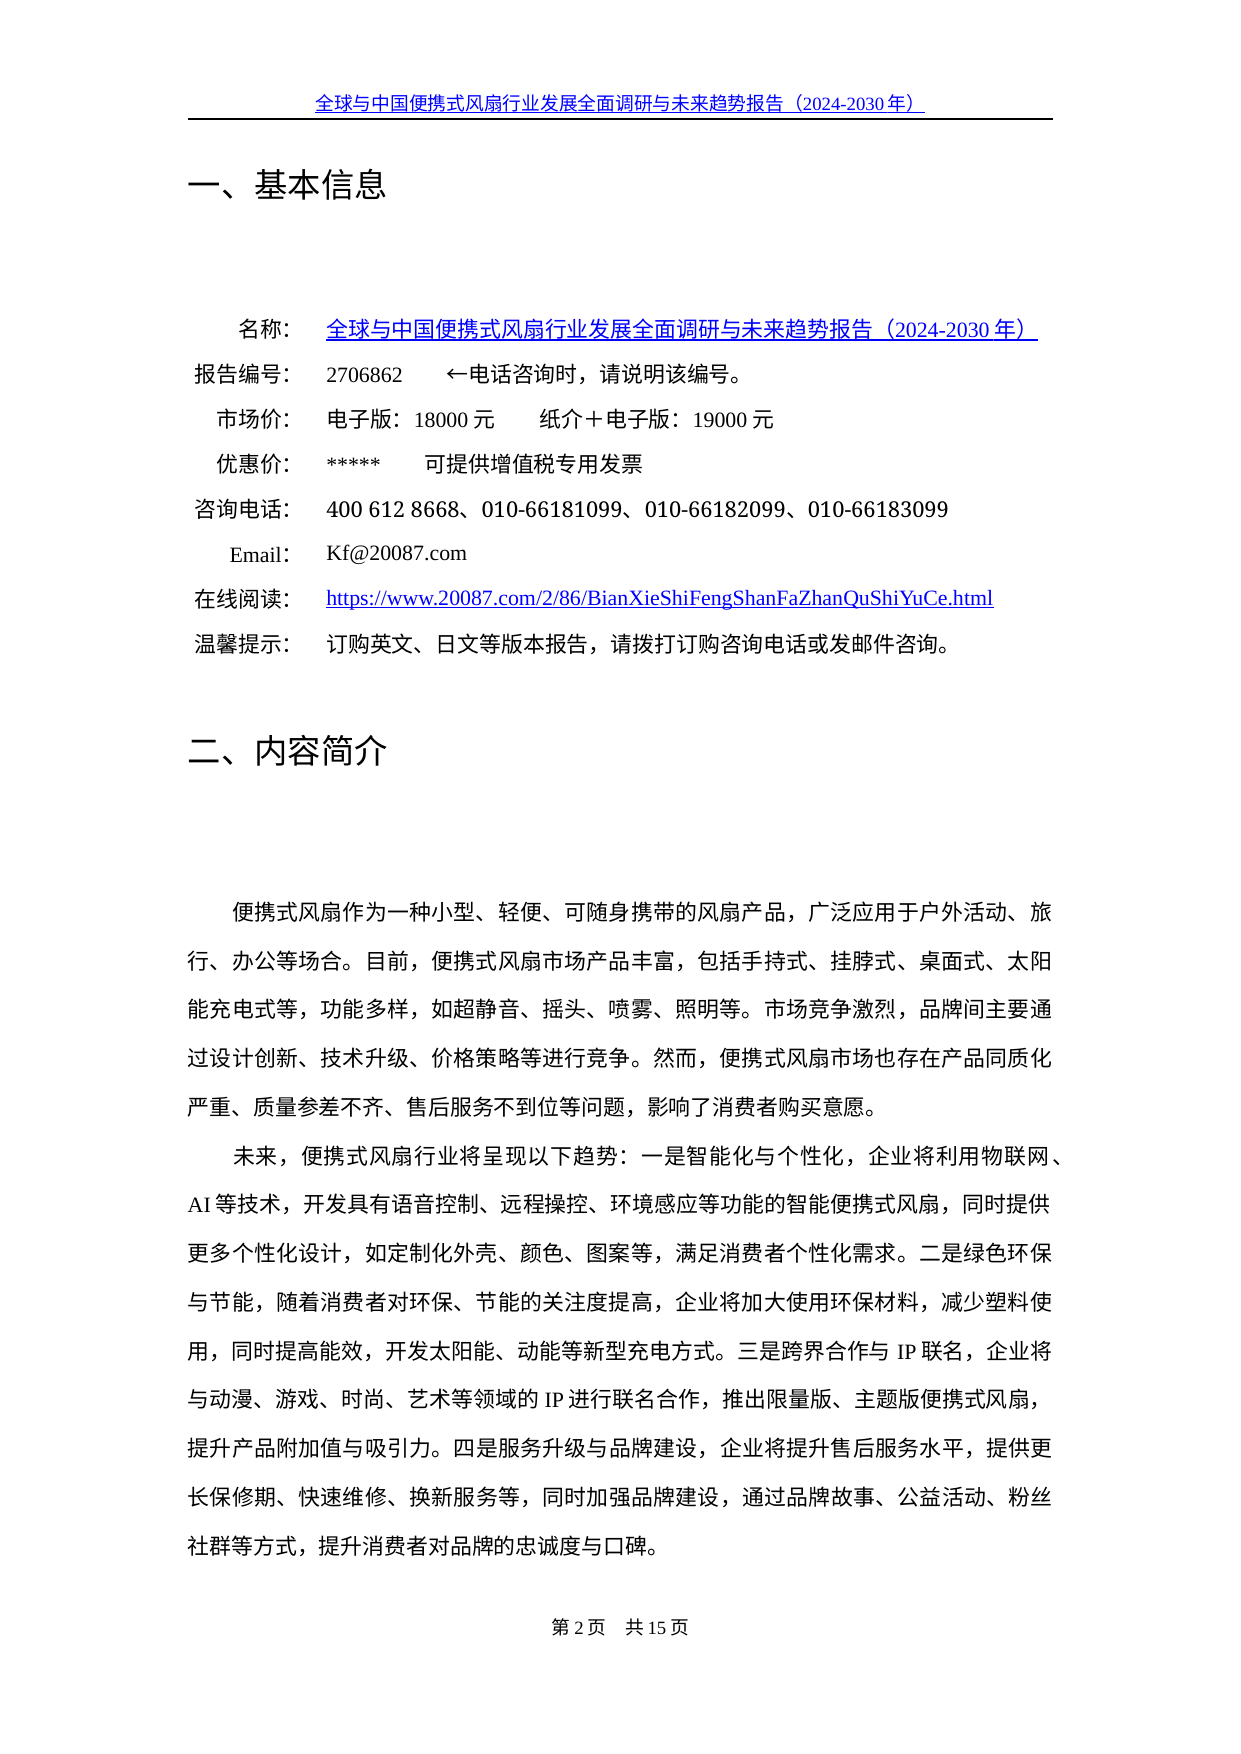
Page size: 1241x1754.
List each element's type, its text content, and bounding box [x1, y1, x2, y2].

table_cell 报告编号： [167, 357, 315, 402]
table_cell 在线阅读： [167, 582, 315, 627]
table_header 全球与中国便携式风扇行业发展全面调研与未来趋势报告（2024-2030年） [315, 312, 1073, 357]
table_cell 2706862 ←电话咨询时，请说明该编号。 [315, 357, 1073, 402]
table_cell 市场价： [167, 402, 315, 447]
title 一、基本信息 [187, 150, 1053, 215]
table_cell 电子版：18000 元 纸介＋电子版：19000 元 [315, 402, 1073, 447]
title 二、内容简介 [187, 717, 1053, 782]
table_cell 优惠价： [167, 447, 315, 492]
table_cell 订购英文、日文等版本报告，请拨打订购咨询电话或发邮件咨询。 [315, 627, 1073, 672]
table_cell 400 612 8668、010-66181099、010-66182099、010-66183099 [315, 492, 1073, 537]
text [187, 894, 1053, 1561]
table_cell 温馨提示： [167, 627, 315, 672]
table_cell Email： [167, 537, 315, 582]
table_cell Kf@20087.com [315, 537, 1073, 582]
table_cell 咨询电话： [167, 492, 315, 537]
table_cell [315, 582, 1073, 627]
table_cell ***** 可提供增值税专用发票 [315, 447, 1073, 492]
table_header 名称： [167, 312, 315, 357]
